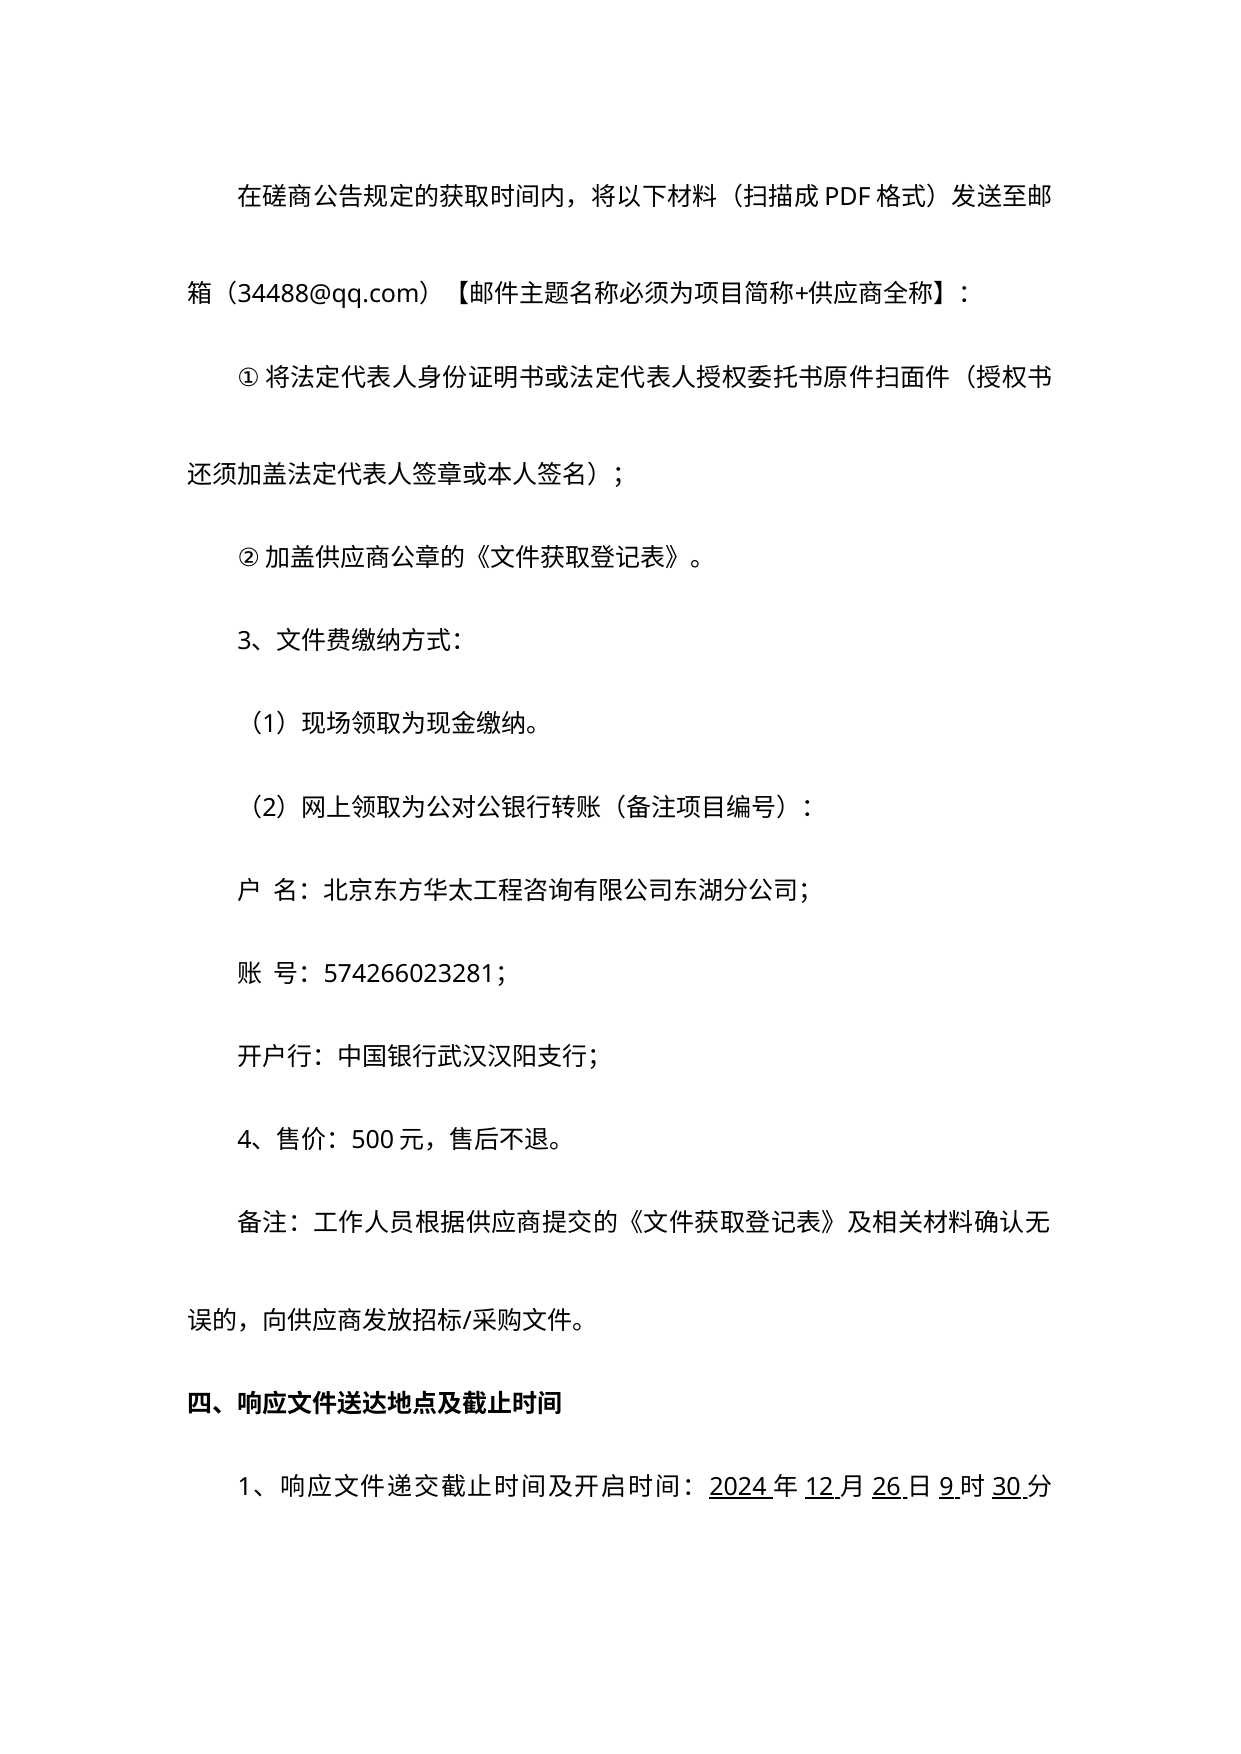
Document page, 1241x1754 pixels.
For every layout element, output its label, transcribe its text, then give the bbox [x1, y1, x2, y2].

text 备注：工作人员根据供应商提交的《文件获取登记表》及相关材料确认无误的，向供应商发放招标/采购文件。 [187, 1188, 1053, 1351]
text 户 名：北京东方华太工程咨询有限公司东湖分公司； [187, 856, 1053, 921]
text ①将法定代表人身份证明书或法定代表人授权委托书原件扫面件（授权书还须加盖法定代表人签章或本人签名）； [187, 343, 1053, 505]
text ②加盖供应商公章的《文件获取登记表》。 [187, 523, 1053, 588]
subtitle 四、响应文件送达地点及截止时间 [187, 1369, 1053, 1434]
text 在磋商公告规定的获取时间内，将以下材料（扫描成PDF格式）发送至邮箱（34488@qq.com）【邮件主题名称必须为项目简称+供应商全称】： [187, 162, 1053, 324]
text 账 号：574266023281； [187, 939, 1053, 1004]
text 4、售价：500元，售后不退。 [187, 1105, 1053, 1170]
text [187, 1452, 1053, 1517]
text 开户行：中国银行武汉汉阳支行； [187, 1022, 1053, 1087]
text （1）现场领取为现金缴纳。 [187, 689, 1053, 754]
text （2）网上领取为公对公银行转账（备注项目编号）： [187, 773, 1053, 838]
text 3、文件费缴纳方式： [187, 606, 1053, 671]
